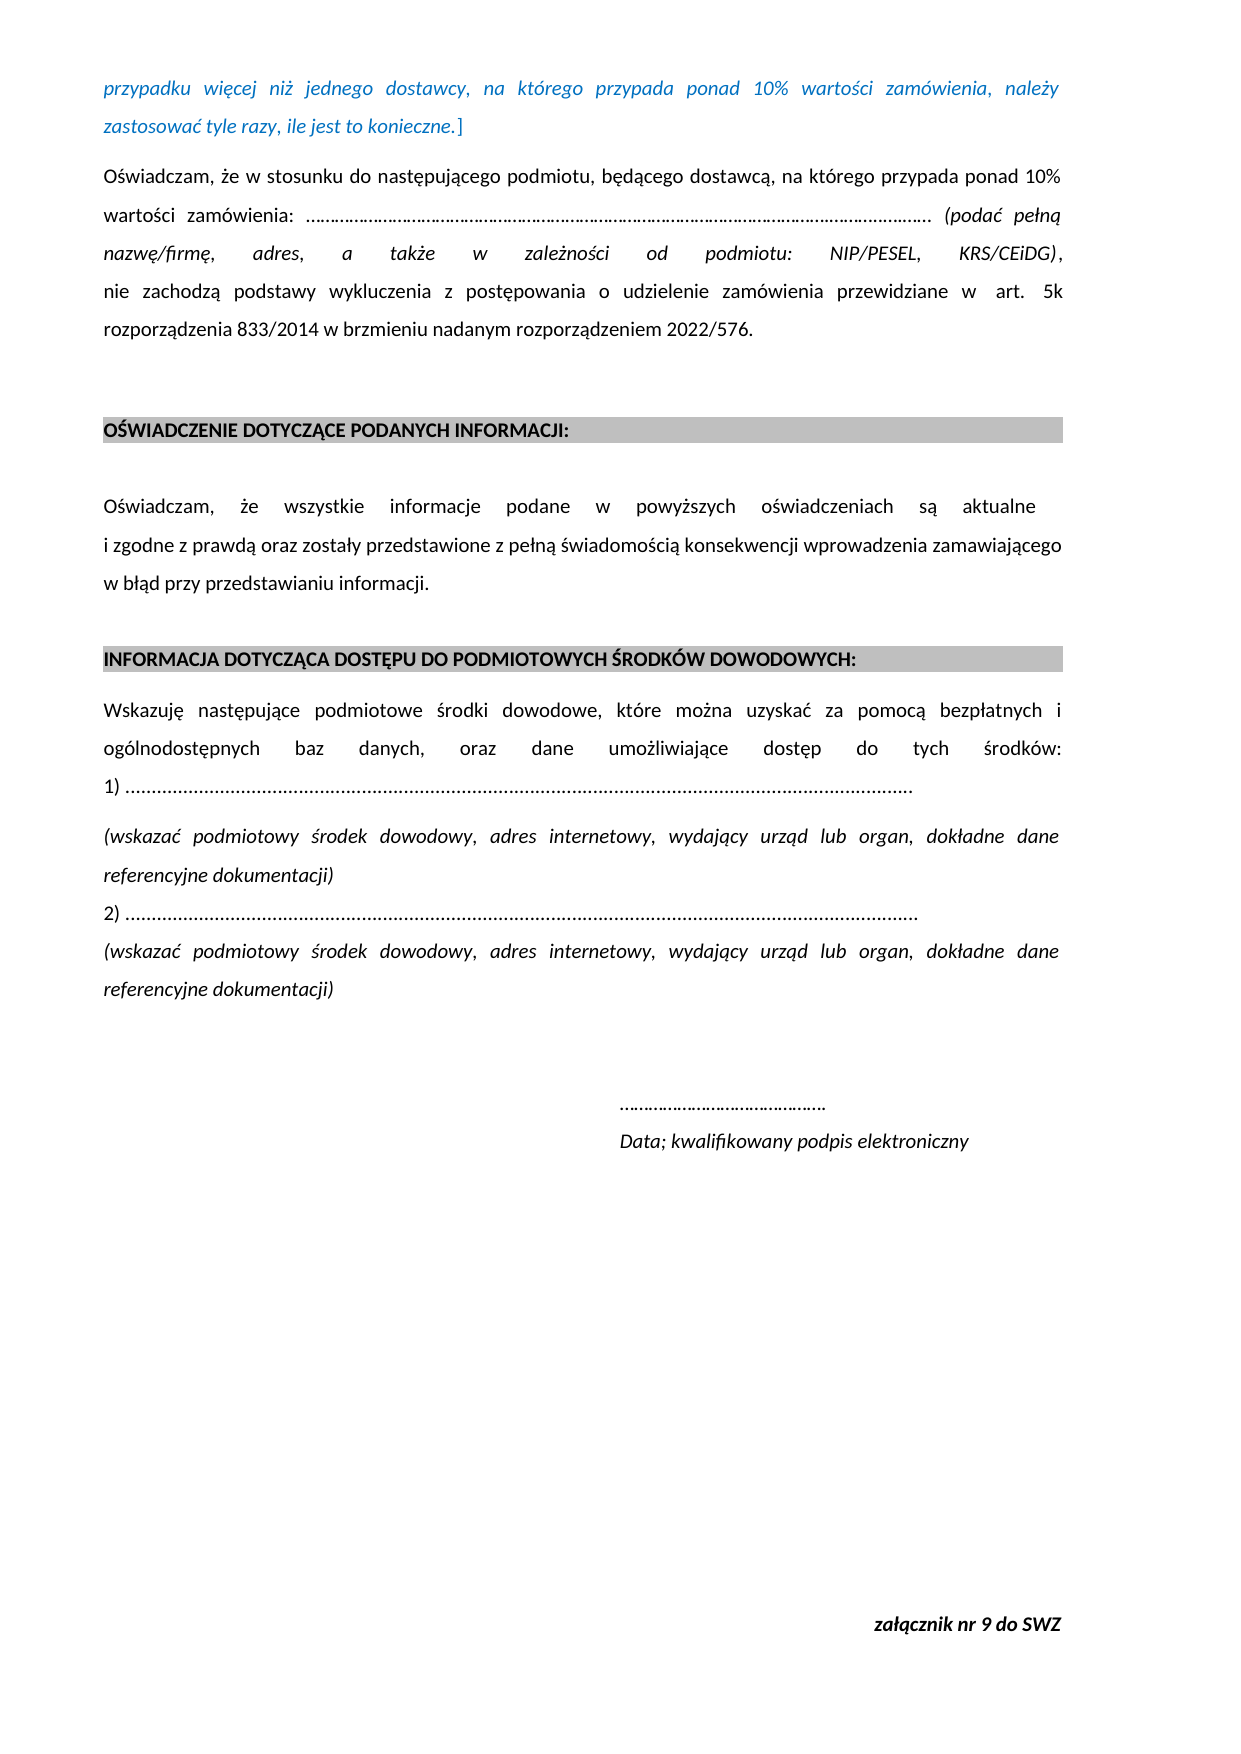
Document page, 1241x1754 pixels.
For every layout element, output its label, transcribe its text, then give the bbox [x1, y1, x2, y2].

text ……………………………………. [103, 1091, 1063, 1116]
text (wskazać podmiotowy środek dowodowy, adres internetowy, wydający urząd lub organ, dokładne dane referencyjne dokumentacji) [103, 938, 1063, 1002]
subtitle załącznik nr 9 do SWZ [103, 1612, 1063, 1637]
text Data; kwalifikowany podpis elektroniczny [103, 1129, 1063, 1154]
text (wskazać podmiotowy środek dowodowy, adres internetowy, wydający urząd lub organ, dokładne dane referencyjne dokumentacji) [103, 824, 1063, 887]
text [103, 75, 1063, 138]
text Oświadczam, że w stosunku do następującego podmiotu, będącego dostawcą, na którego przypada ponad 10% wartości zamówienia: ……………………………………………………………………………………………….………..….…… (podać pełną nazwę/firmę, adres, a także w zależności od podmiotu: NIP/PESEL, KRS/CEiDG), nie zachodzą podstawy wykluczenia z postępowania o udzielenie zamówienia przewidziane w art. 5k rozporządzenia 833/2014 w brzmieniu nadanym rozporządzeniem 2022/576. [103, 164, 1063, 342]
text Oświadczam, że wszystkie informacje podane w powyższych oświadczeniach są aktualne i zgodne z prawdą oraz zostały przedstawione z pełną świadomością konsekwencji wprowadzenia zamawiającego w błąd przy przedstawianiu informacji. [103, 494, 1063, 595]
text Wskazuję następujące podmiotowe środki dowodowe, które można uzyskać za pomocą bezpłatnych i ogólnodostępnych baz danych, oraz dane umożliwiające dostęp do tych środków: 1) ...................................................................................................................................................... [103, 697, 1063, 798]
text OŚWIADCZENIE DOTYCZĄCE PODANYCH INFORMACJI: [103, 417, 1063, 443]
text 2) ....................................................................................................................................................... [103, 900, 1063, 925]
text INFORMACJA DOTYCZĄCA DOSTĘPU DO PODMIOTOWYCH ŚRODKÓW DOWODOWYCH: [103, 646, 1063, 672]
